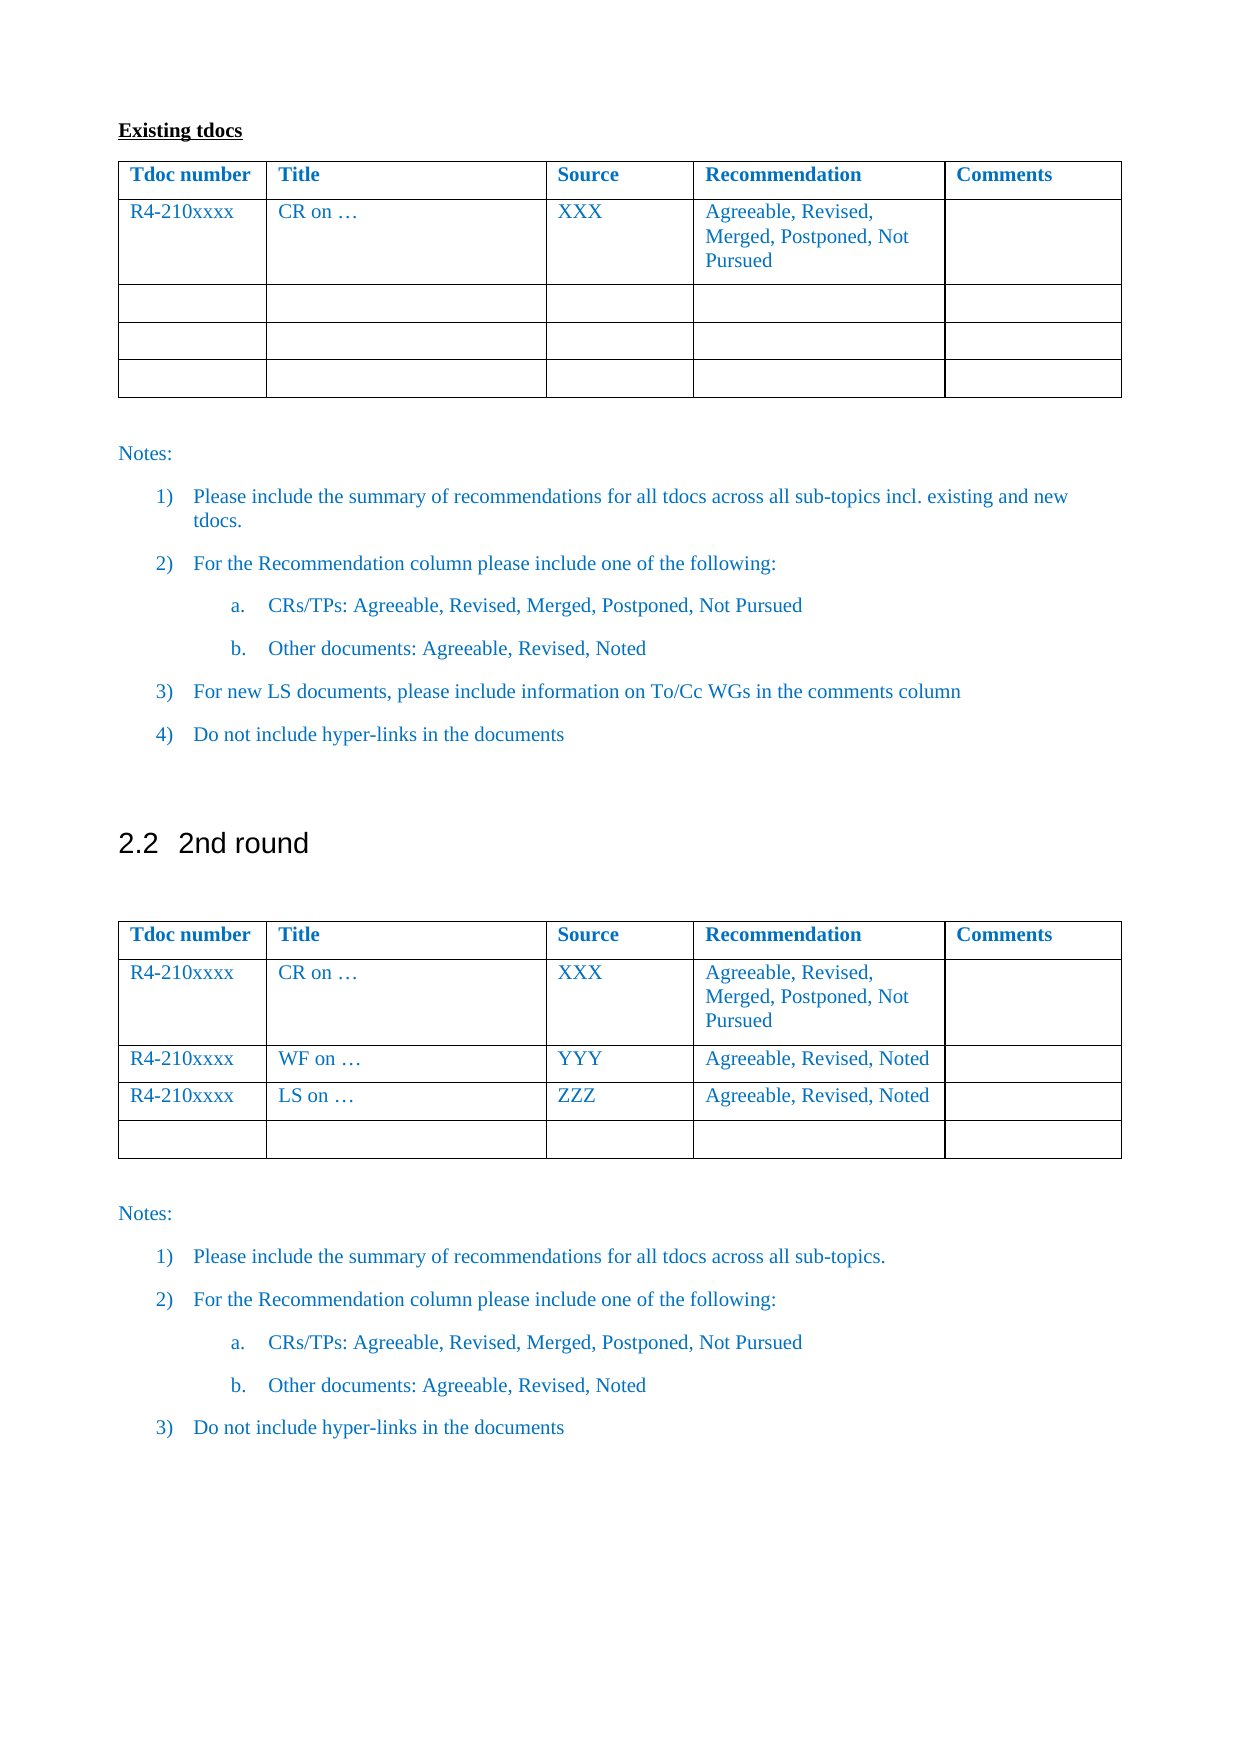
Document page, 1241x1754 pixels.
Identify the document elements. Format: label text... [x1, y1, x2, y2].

table_cell XXX [547, 960, 693, 1044]
subtitle 2nd round [118, 826, 1122, 860]
table_cell Agreeable, Revised, Merged, Postponed, Not Pursued [694, 200, 944, 284]
table_cell [547, 360, 693, 397]
table_cell [946, 960, 1121, 1044]
table_header Tdoc number [119, 922, 266, 959]
table_cell [694, 323, 944, 359]
table_header Title [267, 922, 546, 959]
text Existing tdocs [118, 118, 1122, 142]
table_cell [946, 200, 1121, 284]
table_header Recommendation [694, 922, 944, 959]
text Notes: [118, 441, 1122, 465]
table_cell [267, 285, 546, 322]
list Do not include hyper-links in the documents [156, 1415, 1122, 1439]
table_cell [946, 1083, 1121, 1120]
table_cell LS on … [267, 1083, 546, 1120]
table_cell [694, 285, 944, 322]
list Other documents: Agreeable, Revised, Noted [231, 636, 1122, 660]
list For the Recommendation column please include one of the following: [156, 1287, 1122, 1311]
table_cell CR on … [267, 960, 546, 1044]
table_cell [694, 360, 944, 397]
list Do not include hyper-links in the documents [156, 722, 1122, 746]
list For new LS documents, please include information on To/Cc WGs in the comments column [156, 679, 1122, 703]
list Please include the summary of recommendations for all tdocs across all sub-topics. [156, 1244, 1122, 1268]
table_cell Agreeable, Revised, Noted [694, 1083, 944, 1120]
list Please include the summary of recommendations for all tdocs across all sub-topics incl. existing and new tdocs. [156, 484, 1122, 532]
table_header Comments [946, 922, 1121, 959]
list Other documents: Agreeable, Revised, Noted [231, 1372, 1122, 1397]
list For the Recommendation column please include one of the following: [156, 551, 1122, 574]
table_cell YYY [547, 1046, 693, 1082]
table_cell R4-210xxxx [119, 1046, 266, 1082]
table_cell [267, 360, 546, 397]
table_cell R4-210xxxx [119, 200, 266, 284]
table_cell XXX [547, 200, 693, 284]
table_cell ZZZ [547, 1083, 693, 1120]
table_cell [946, 323, 1121, 359]
table_header Source [547, 922, 693, 959]
table_cell Agreeable, Revised, Noted [694, 1046, 944, 1082]
table_cell [946, 360, 1121, 397]
table_cell R4-210xxxx [119, 960, 266, 1044]
table_header Recommendation [694, 162, 944, 198]
table_cell R4-210xxxx [119, 1083, 266, 1120]
table_header Source [547, 162, 693, 198]
table_cell [946, 1046, 1121, 1082]
table_cell [119, 285, 266, 322]
table_cell [119, 1121, 266, 1157]
list CRs/TPs: Agreeable, Revised, Merged, Postponed, Not Pursued [231, 1330, 1122, 1354]
table_cell [267, 323, 546, 359]
table_cell WF on … [267, 1046, 546, 1082]
text Notes: [118, 1201, 1122, 1225]
table_cell [547, 1121, 693, 1157]
table_header Title [267, 162, 546, 198]
table_cell [119, 323, 266, 359]
table_header Comments [946, 162, 1121, 198]
table_cell [946, 285, 1121, 322]
table_cell [946, 1121, 1121, 1157]
table_cell Agreeable, Revised, Merged, Postponed, Not Pursued [694, 960, 944, 1044]
table_cell [547, 323, 693, 359]
table_cell [547, 285, 693, 322]
table_cell CR on … [267, 200, 546, 284]
list CRs/TPs: Agreeable, Revised, Merged, Postponed, Not Pursued [231, 593, 1122, 617]
table_cell [119, 360, 266, 397]
table_header Tdoc number [119, 162, 266, 198]
table_cell [694, 1121, 944, 1157]
table_cell [267, 1121, 546, 1157]
